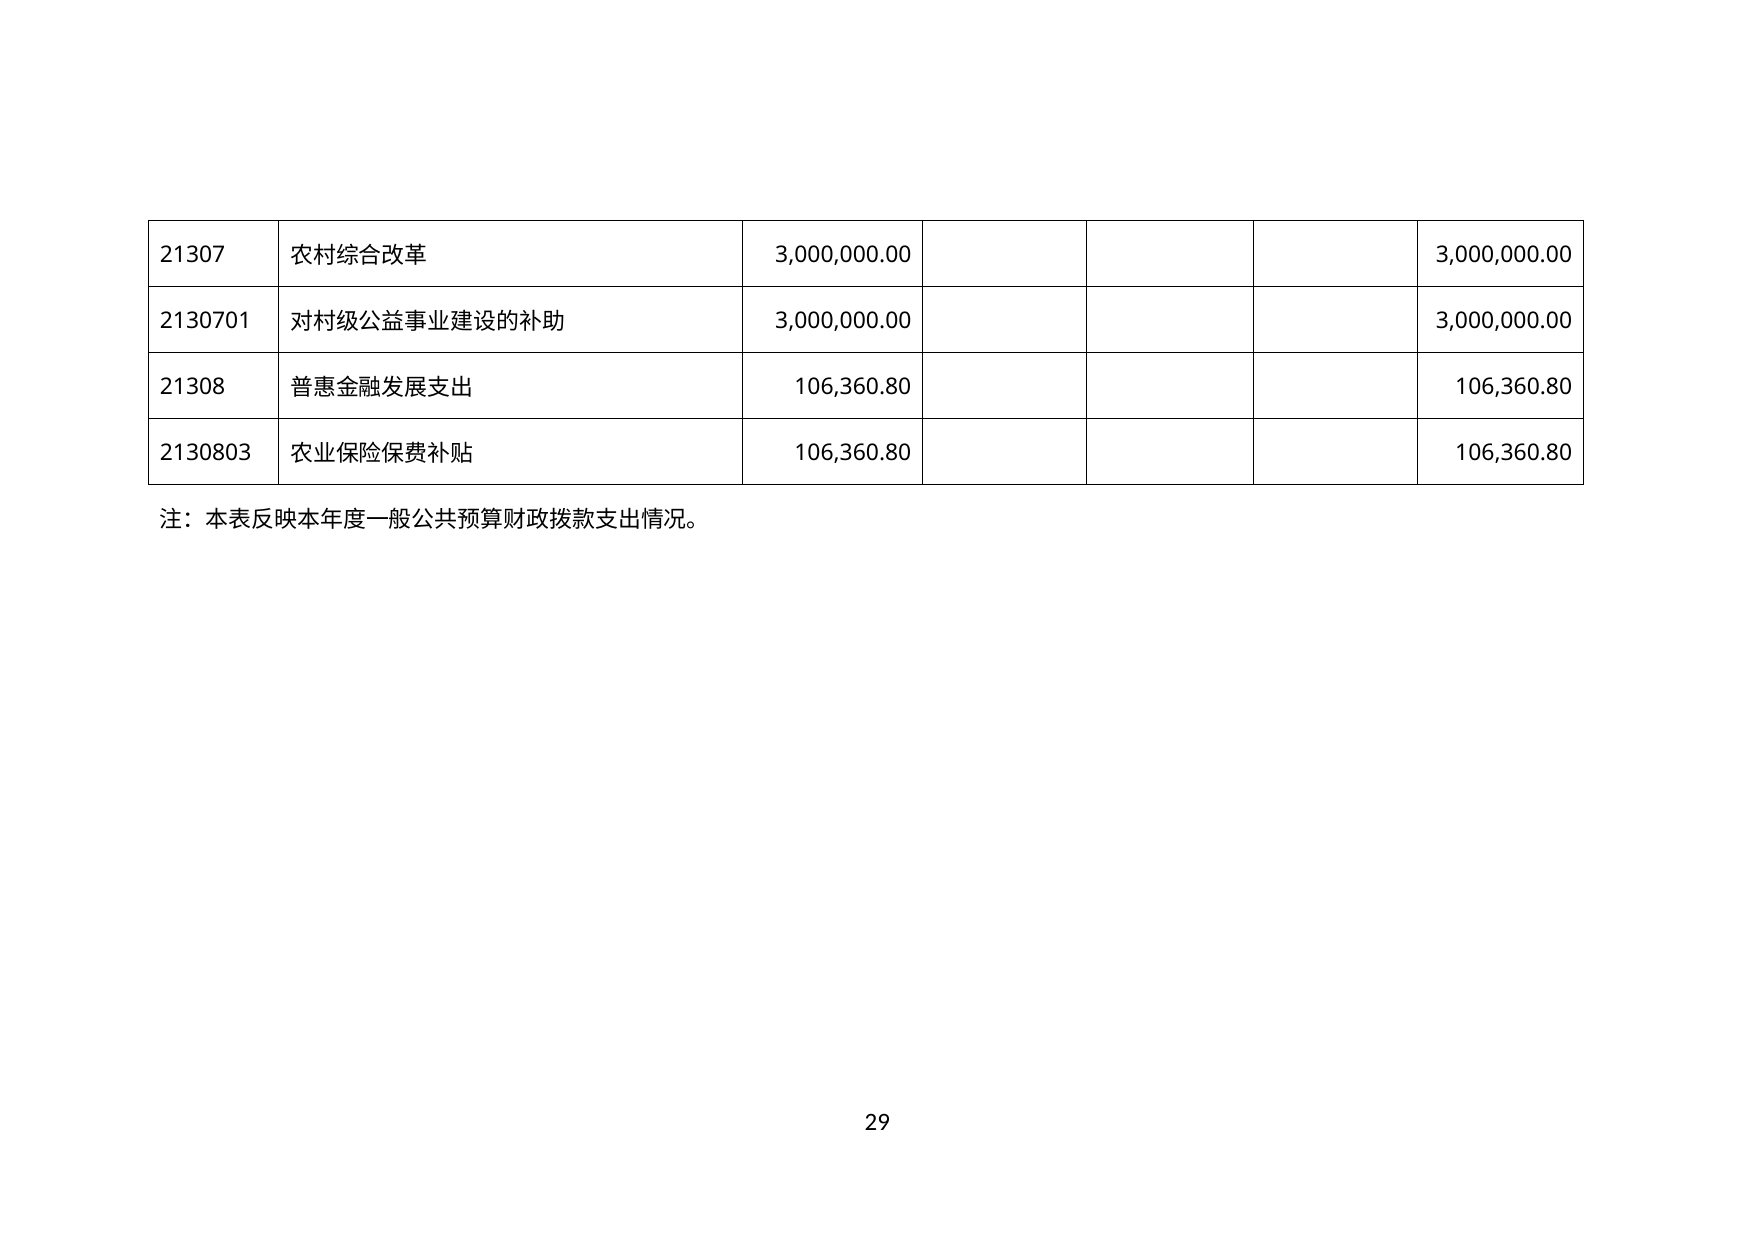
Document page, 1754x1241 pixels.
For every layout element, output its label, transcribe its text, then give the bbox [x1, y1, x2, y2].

table_cell 农村综合改革 [279, 221, 742, 286]
table_cell [923, 419, 1086, 484]
table_cell [1254, 287, 1417, 352]
table_cell 普惠金融发展支出 [279, 353, 742, 418]
table_cell 3,000,000.00 [1418, 221, 1583, 286]
table_cell [1254, 221, 1417, 286]
table_cell 21307 [149, 221, 278, 286]
table_cell 2130701 [149, 287, 278, 352]
table_cell [923, 221, 1086, 286]
table_cell [1087, 221, 1253, 286]
table_cell [923, 353, 1086, 418]
table_cell 2130803 [149, 419, 278, 484]
table_cell 对村级公益事业建设的补助 [279, 287, 742, 352]
table_cell [923, 287, 1086, 352]
table_cell 农业保险保费补贴 [279, 419, 742, 484]
table_cell 3,000,000.00 [1418, 287, 1583, 352]
table_cell 注：本表反映本年度一般公共预算财政拨款支出情况。 [148, 485, 1583, 550]
table_cell [1087, 353, 1253, 418]
table_cell 21308 [149, 353, 278, 418]
table_cell 3,000,000.00 [743, 221, 922, 286]
table_cell [1254, 353, 1417, 418]
table_cell 106,360.80 [1418, 353, 1583, 418]
table_cell 106,360.80 [743, 353, 922, 418]
table_cell 106,360.80 [1418, 419, 1583, 484]
table_cell [1087, 287, 1253, 352]
table_cell [1087, 419, 1253, 484]
table_cell 3,000,000.00 [743, 287, 922, 352]
table_cell 106,360.80 [743, 419, 922, 484]
table_cell [1254, 419, 1417, 484]
